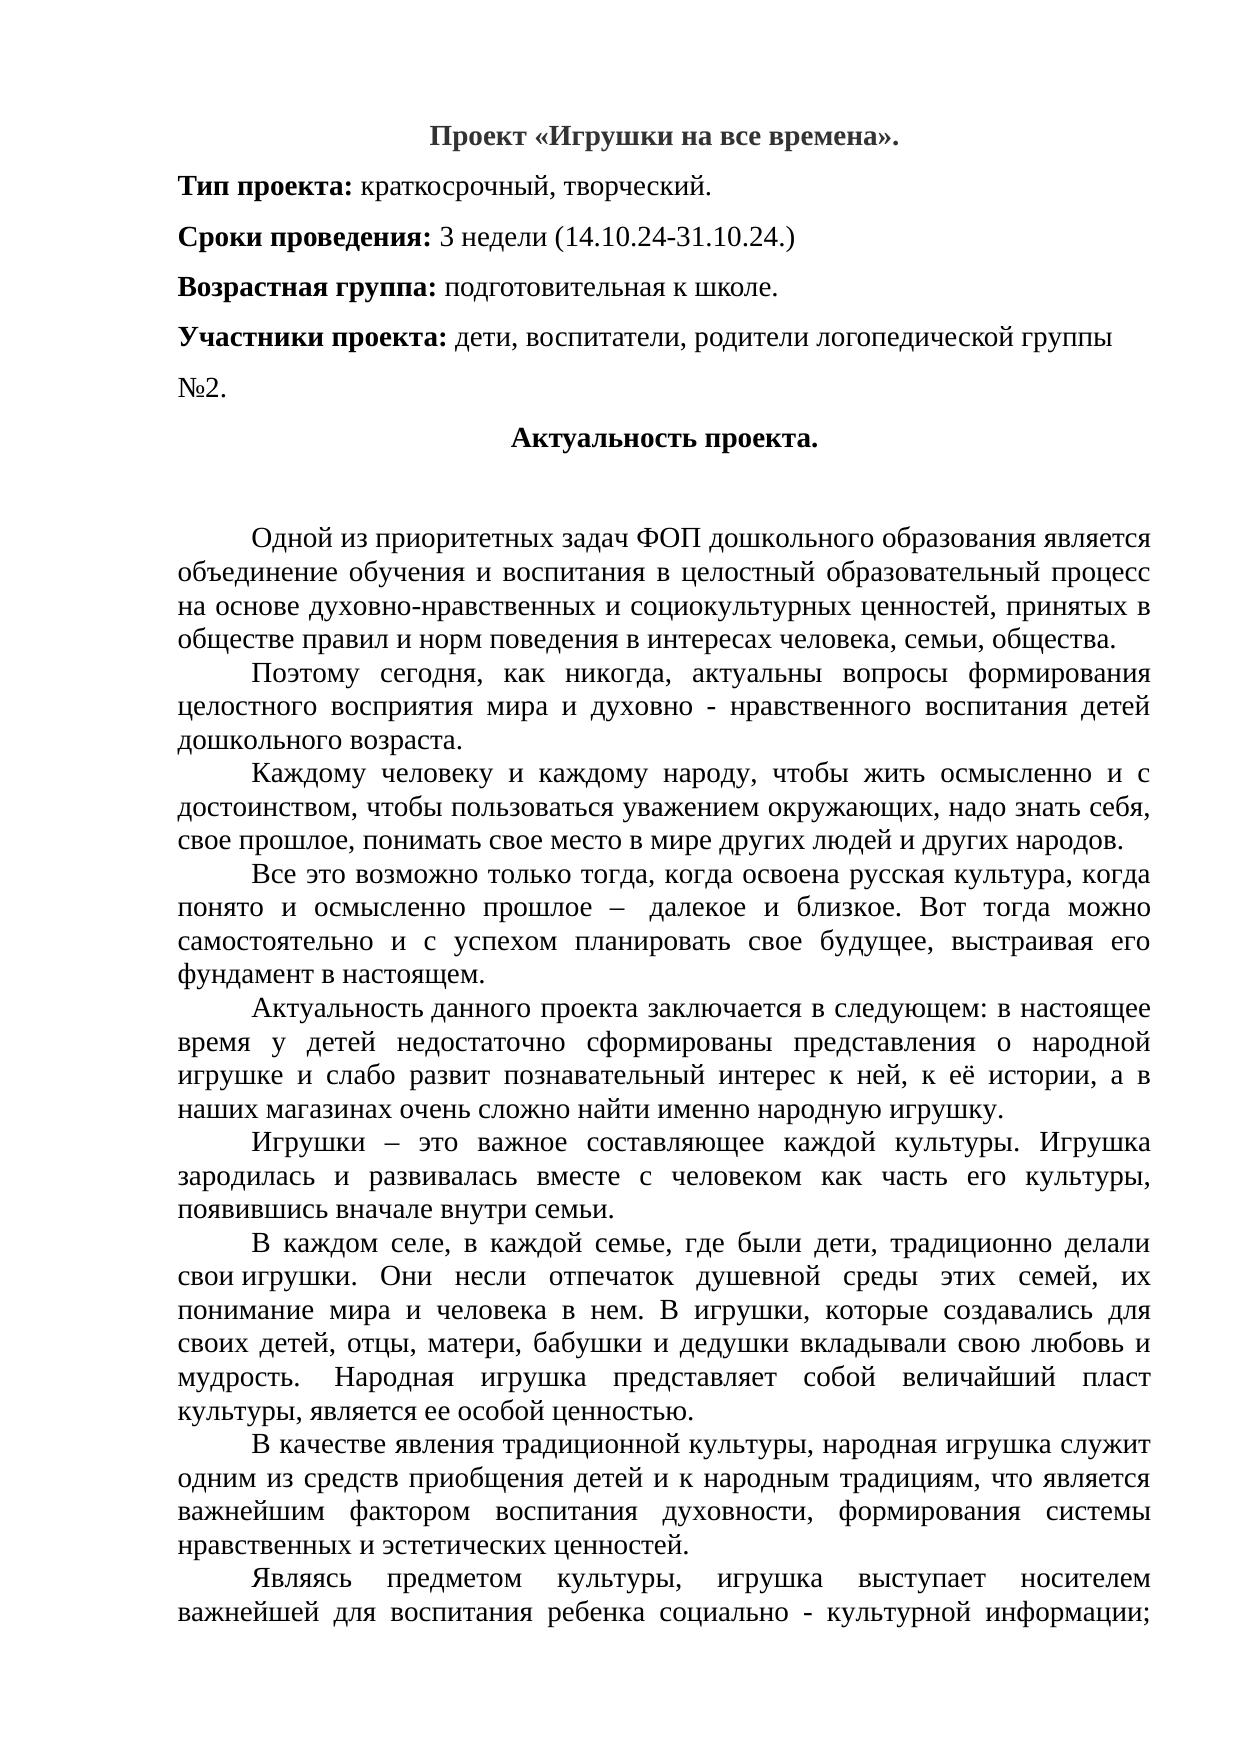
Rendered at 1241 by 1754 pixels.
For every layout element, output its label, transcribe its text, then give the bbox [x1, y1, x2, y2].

text Актуальность проекта. [177, 420, 1152, 453]
text Проект «Игрушки на все времена». [177, 118, 1152, 152]
text Одной из приоритетных задач ФОП дошкольного образования является объединение обучения и воспитания в целостный образовательный процесс на основе духовно-нравственных и социокультурных ценностей, принятых в обществе правил и норм поведения в интересах человека, семьи, общества. [177, 521, 1152, 655]
text Тип проекта: краткосрочный, творческий. Сроки проведения: 3 недели (14.10.24-31.10.24.) Возрастная группа: подготовительная к школе. Участники проекта: дети, воспитатели, родители логопедической группы №2. [177, 168, 1152, 403]
text Каждому человеку и каждому народу, чтобы жить осмысленно и с достоинством, чтобы пользоваться уважением окружающих, надо знать себя, свое прошлое, понимать свое место в мире других людей и других народов. [177, 755, 1152, 856]
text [177, 1560, 1152, 1627]
text Актуальность данного проекта заключается в следующем: в настоящее время у детей недостаточно сформированы представления о народной игрушке и слабо развит познавательный интерес к ней, к её истории, а в наших магазинах очень сложно найти именно народную игрушку. [177, 990, 1152, 1124]
text Игрушки – это важное составляющее каждой культуры. Игрушка зародилась и развивалась вместе с человеком как часть его культуры, появившись вначале внутри семьи. [177, 1124, 1152, 1225]
text В каждом селе, в каждой семье, где были дети, традиционно делали свои игрушки. Они несли отпечаток душевной среды этих семей, их понимание мира и человека в нем. В игрушки, которые создавались для своих детей, отцы, матери, бабушки и дедушки вкладывали свою любовь и мудрость. Народная игрушка представляет собой величайший пласт культуры, является ее особой ценностью. [177, 1225, 1152, 1426]
text Все это возможно только тогда, когда освоена русская культура, когда понято и осмысленно прошлое – далекое и близкое. Вот тогда можно самостоятельно и с успехом планировать свое будущее, выстраивая его фундамент в настоящем. [177, 856, 1152, 990]
text Поэтому сегодня, как никогда, актуальны вопросы формирования целостного восприятия мира и духовно - нравственного воспитания детей дошкольного возраста. [177, 655, 1152, 755]
text В качестве явления традиционной культуры, народная игрушка служит одним из средств приобщения детей и к народным традициям, что является важнейшим фактором воспитания духовности, формирования системы нравственных и эстетических ценностей. [177, 1426, 1152, 1560]
